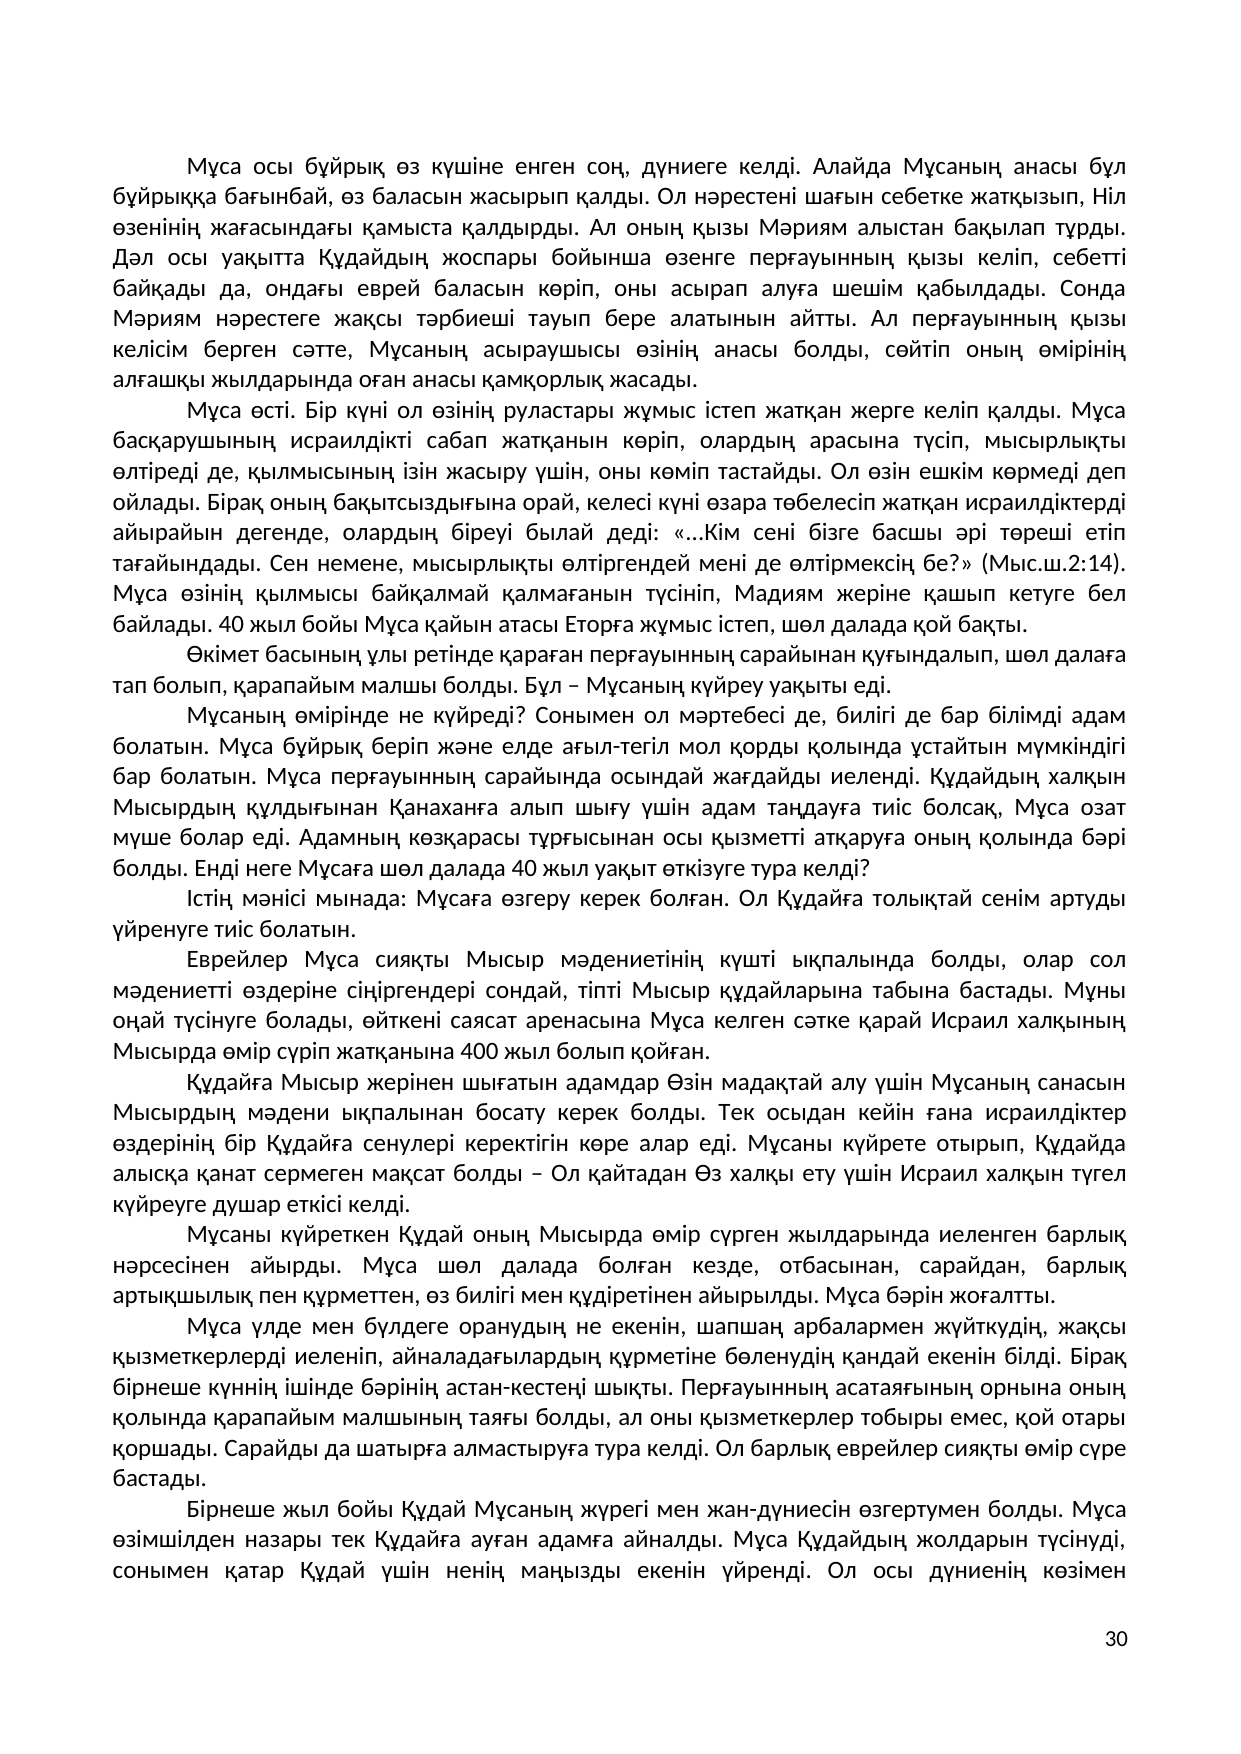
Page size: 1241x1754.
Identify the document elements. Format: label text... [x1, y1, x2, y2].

text Істің мәнісі мынада: Мұсаға өзгеру керек болған. Ол Құдайға толықтай сенім артуды үйренуге тиіс болатын. [112, 882, 1128, 943]
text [112, 1493, 1128, 1584]
text Мұсаның өмірінде не күйреді? Сонымен ол мәртебесі де, билігі де бар білімді адам болатын. Мұса бұйрық беріп және елде ағыл-тегіл мол қорды қолында ұстайтын мүмкіндігі бар болатын. Мұса перғауынның сарайында осындай жағдайды иеленді. Құдайдың халқын Мысырдың құлдығынан Қанаханға алып шығу үшін адам таңдауға тиіс болсақ, Мұса озат мүше болар еді. Адамның көзқарасы тұрғысынан осы қызметті атқаруға оның қолында бәрі болды. Енді неге Мұсаға шөл далада 40 жыл уақыт өткізуге тура келді? [112, 699, 1128, 882]
text Құдайға Мысыр жерінен шығатын адамдар Өзін мадақтай алу үшін Мұсаның санасын Мысырдың мәдени ықпалынан босату керек болды. Тек осыдан кейін ғана исраилдіктер өздерінің бір Құдайға сенулері керектігін көре алар еді. Мұсаны күйрете отырып, Құдайда алысқа қанат сермеген мақсат болды – Ол қайтадан Өз халқы ету үшін Исраил халқын түгел күйреуге душар еткісі келді. [112, 1066, 1128, 1218]
text Мұса өсті. Бір күні ол өзінің руластары жұмыс істеп жатқан жерге келіп қалды. Мұса басқарушының исраилдікті сабап жатқанын көріп, олардың арасына түсіп, мысырлықты өлтіреді де, қылмысының ізін жасыру үшін, оны көміп тастайды. Ол өзін ешкім көрмеді деп ойлады. Бірақ оның бақытсыздығына орай, келесі күні өзара төбелесіп жатқан исраилдіктерді айырайын дегенде, олардың біреуі былай деді: «...Кім сені бізге басшы әрі төреші етіп тағайындады. Сен немене, мысырлықты өлтіргендей мені де өлтірмексің бе?» (Мыс.ш.2:14). Мұса өзінің қылмысы байқалмай қалмағанын түсініп, Мадиям жеріне қашып кетуге бел байлады. 40 жыл бойы Мұса қайын атасы Еторға жұмыс істеп, шөл далада қой бақты. [112, 394, 1128, 638]
text Мұса үлде мен бүлдеге оранудың не екенін, шапшаң арбалармен жүйткудің, жақсы қызметкерлерді иеленіп, айналадағылардың құрметіне бөленудің қандай екенін білді. Бірақ бірнеше күннің ішінде бәрінің астан-кестеңі шықты. Перғауынның асатаяғының орнына оның қолында қарапайым малшының таяғы болды, ал оны қызметкерлер тобыры емес, қой отары қоршады. Сарайды да шатырға алмастыруға тура келді. Ол барлық еврейлер сияқты өмір сүре бастады. [112, 1310, 1128, 1493]
text Еврейлер Мұса сияқты Мысыр мәдениетінің күшті ықпалында болды, олар сол мәдениетті өздеріне сіңіргендері сондай, тіпті Мысыр құдайларына табына бастады. Мұны оңай түсінуге болады, өйткені саясат аренасына Мұса келген сәтке қарай Исраил халқының Мысырда өмір сүріп жатқанына 400 жыл болып қойған. [112, 943, 1128, 1066]
text Өкімет басының ұлы ретінде қараған перғауынның сарайынан қуғындалып, шөл далаға тап болып, қарапайым малшы болды. Бұл – Мұсаның күйреу уақыты еді. [112, 638, 1128, 699]
text Мұсаны күйреткен Құдай оның Мысырда өмір сүрген жылдарында иеленген барлық нәрсесінен айырды. Мұса шөл далада болған кезде, отбасынан, сарайдан, барлық артықшылық пен құрметтен, өз билігі мен құдіретінен айырылды. Мұса бәрін жоғалтты. [112, 1218, 1128, 1310]
text Мұса осы бұйрық өз күшіне енген соң, дүниеге келді. Алайда Мұсаның анасы бұл бұйрыққа бағынбай, өз баласын жасырып қалды. Ол нәрестені шағын себетке жатқызып, Ніл өзенінің жағасындағы қамыста қалдырды. Ал оның қызы Мәриям алыстан бақылап тұрды. Дәл осы уақытта Құдайдың жоспары бойынша өзенге перғауынның қызы келіп, себетті байқады да, ондағы еврей баласын көріп, оны асырап алуға шешім қабылдады. Сонда Мәриям нәрестеге жақсы тәрбиеші тауып бере алатынын айтты. Ал перғауынның қызы келісім берген сәтте, Мұсаның асыраушысы өзінің анасы болды, сөйтіп оның өмірінің алғашқы жылдарында оған анасы қамқорлық жасады. [112, 150, 1128, 394]
